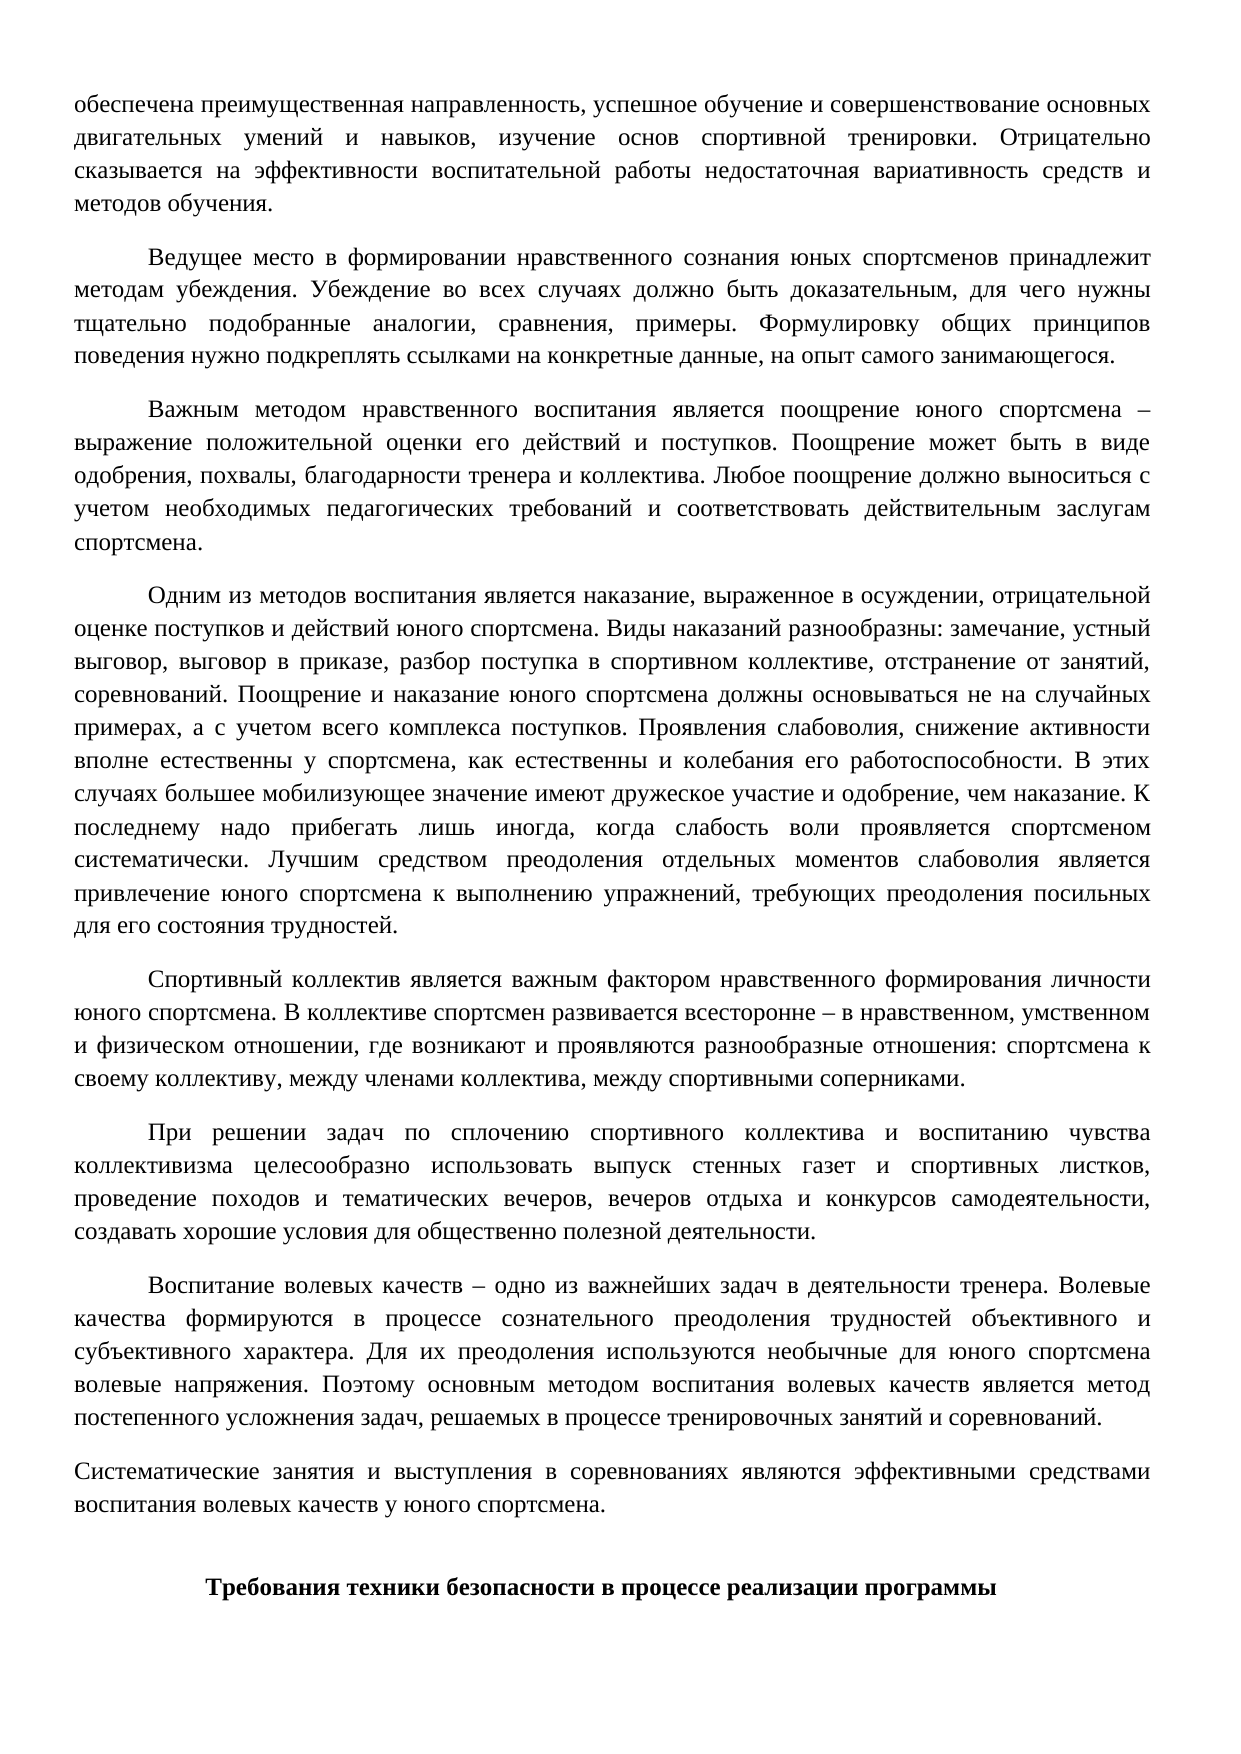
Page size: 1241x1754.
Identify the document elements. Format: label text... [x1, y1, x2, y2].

text Спортивный коллектив является важным фактором нравственного формирования личности юного спортсмена. В коллективе спортсмен развивается всесторонне – в нравственном, умственном и физическом отношении, где возникают и проявляются разнообразные отношения: спортсмена к своему коллективу, между членами коллектива, между спортивными соперниками. [74, 964, 1152, 1092]
text Важным методом нравственного воспитания является поощрение юного спортсмена – выражение положительной оценки его действий и поступков. Поощрение может быть в виде одобрения, похвалы, благодарности тренера и коллектива. Любое поощрение должно выноситься с учетом необходимых педагогических требований и соответствовать действительным заслугам спортсмена. [74, 394, 1152, 555]
text Одним из методов воспитания является наказание, выраженное в осуждении, отрицательной оценке поступков и действий юного спортсмена. Виды наказаний разнообразны: замечание, устный выговор, выговор в приказе, разбор поступка в спортивном коллективе, отстранение от занятий, соревнований. Поощрение и наказание юного спортсмена должны основываться не на случайных примерах, а с учетом всего комплекса поступков. Проявления слабоволия, снижение активности вполне естественны у спортсмена, как естественны и колебания его работоспособности. В этих случаях большее мобилизующее значение имеют дружеское участие и одобрение, чем наказание. К последнему надо прибегать лишь иногда, когда слабость воли проявляется спортсменом систематически. Лучшим средством преодоления отдельных моментов слабоволия является привлечение юного спортсмена к выполнению упражнений, требующих преодоления посильных для его состояния трудностей. [74, 580, 1152, 939]
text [74, 89, 1152, 216]
text Ведущее место в формировании нравственного сознания юных спортсменов принадлежит методам убеждения. Убеждение во всех случаях должно быть доказательным, для чего нужны тщательно подобранные аналогии, сравнения, примеры. Формулировку общих принципов поведения нужно подкреплять ссылками на конкретные данные, на опыт самого занимающегося. [74, 242, 1152, 369]
text Воспитание волевых качеств – одно из важнейших задач в деятельности тренера. Волевые качества формируются в процессе сознательного преодоления трудностей объективного и субъективного характера. Для их преодоления используются необычные для юного спортсмена волевые напряжения. Поэтому основным методом воспитания волевых качеств является метод постепенного усложнения задач, решаемых в процессе тренировочных занятий и соревнований. [74, 1270, 1152, 1431]
text Систематические занятия и выступления в соревнованиях являются эффективными средствами воспитания волевых качеств у юного спортсмена. [74, 1456, 1152, 1518]
text При решении задач по сплочению спортивного коллектива и воспитанию чувства коллективизма целесообразно использовать выпуск стенных газет и спортивных листков, проведение походов и тематических вечеров, вечеров отдыха и конкурсов самодеятельности, создавать хорошие условия для общественно полезной деятельности. [74, 1117, 1152, 1245]
text Требования техники безопасности в процессе реализации программы [74, 1572, 1152, 1601]
